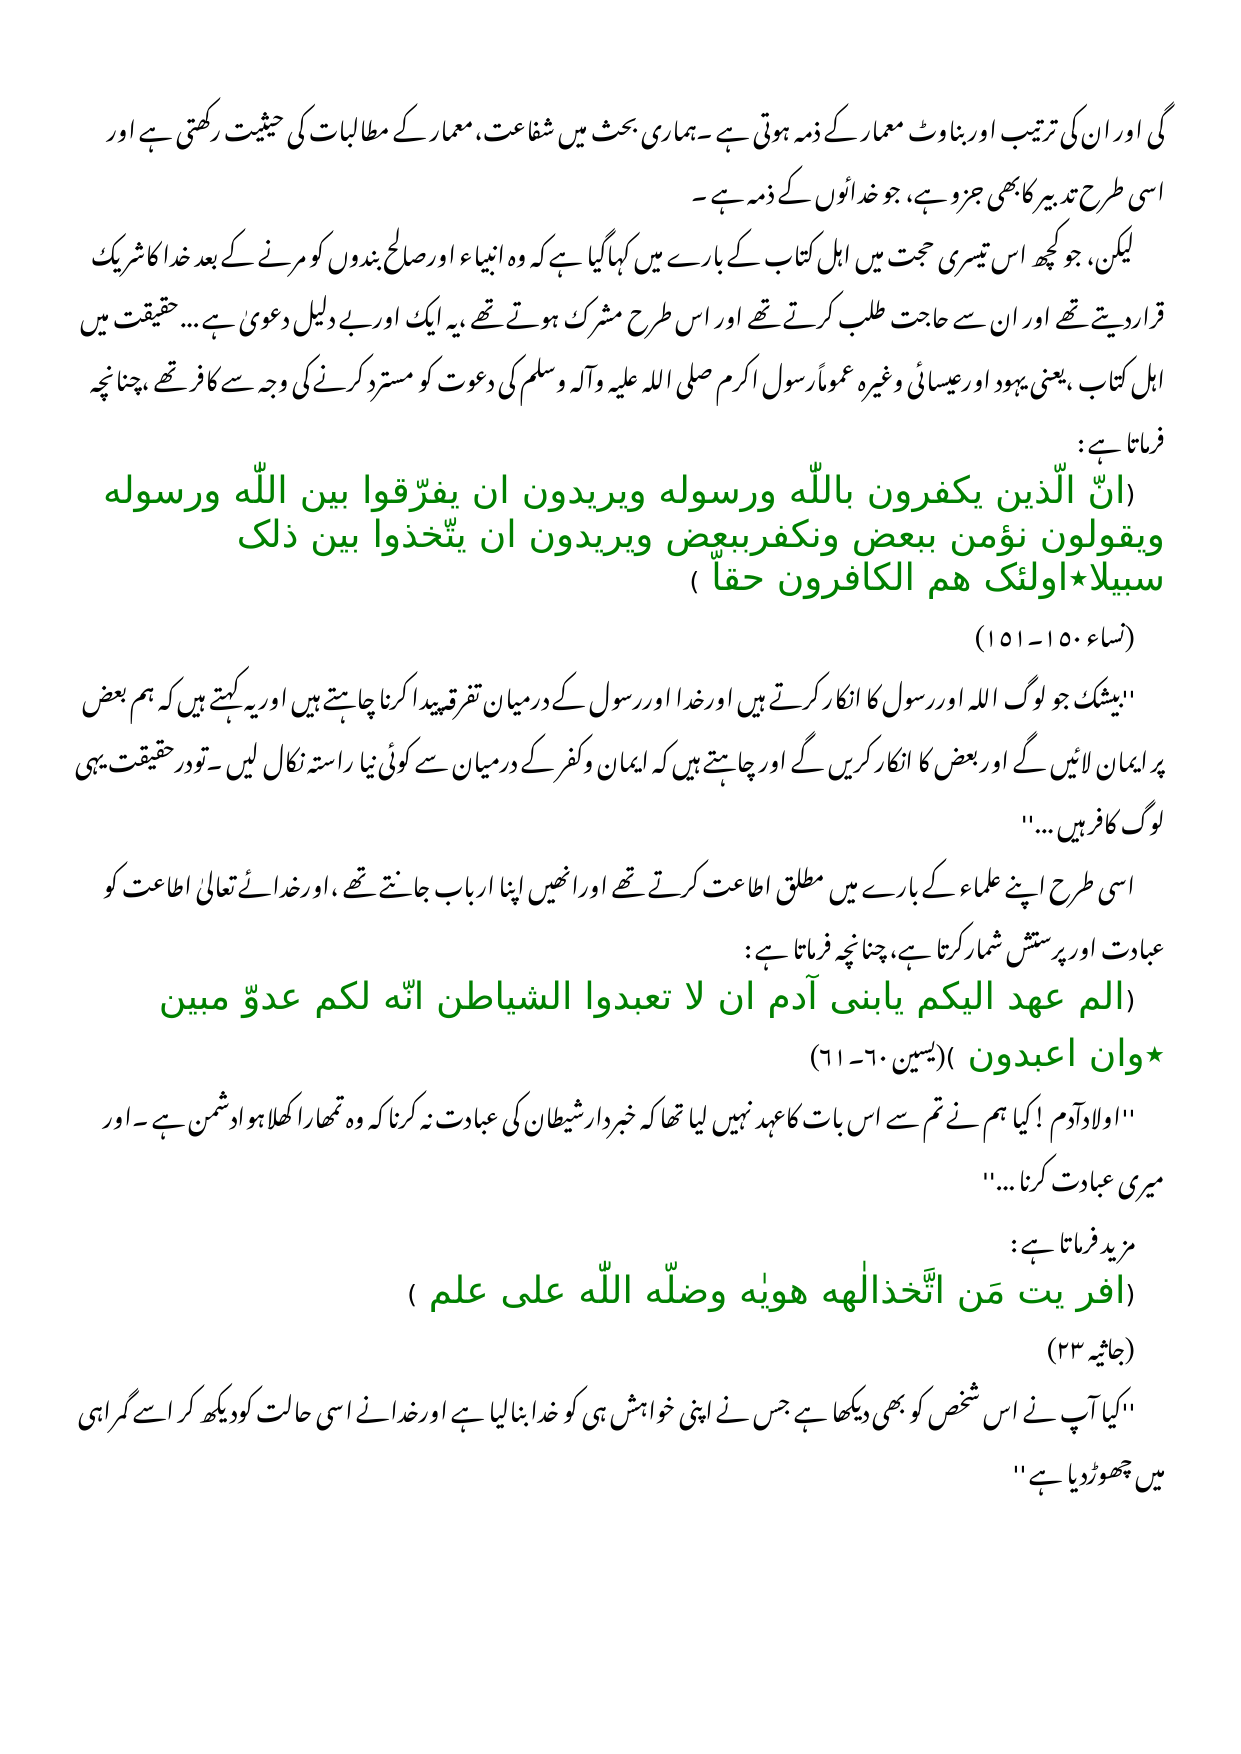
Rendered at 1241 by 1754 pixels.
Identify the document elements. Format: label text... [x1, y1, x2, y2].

text (جاثیہ ٢٣) [75, 1312, 1165, 1374]
text (الم عهد الیکم یابنی آدم ان لا تعبدوا الشیاطن انّه لکم عدوّ مبین ٭وان اعبدون )(یسین ٦٠۔٦١) [75, 975, 1165, 1081]
text (نساء ١٥٠۔١٥١) [75, 600, 1165, 662]
text ''اولادآدم !کیا ہم نے تم سے اس بات کاعہد نہیں لیا تھا کہ خبردارشیطان کی عبادت نہ کرنا کہ وہ تمھارا کھلاہوادشمن ہے ۔اور میری عبادت کرنا ...'' [75, 1081, 1165, 1206]
text اسی طرح اپنے علماء کے بارے میں مطلق اطاعت کرتے تھے اورانھیں اپنا ارباب جانتے تھے ،اورخدائے تعالیٰ اطاعت کو عبادت اورپرستش شمارکرتا ہے، چنانچہ فرماتا ہے : [75, 850, 1165, 975]
text ''بیشک جو لوگ اللہ اوررسول کا انکار کرتے ہیں اورخدا اوررسول کے درمیان تفرقہ پیدا کرنا چاہتے ہیں اور یہ کہتے ہیں کہ ہم بعض پر ایمان لائیں گے اوربعض کا انکار کریں گے اور چاہتے ہیں کہ ایمان وکفر کے درمیان سے کوئی نیا راستہ نکال لیں ۔تودرحقیقت یہی لوگ کافر ہیں ...'' [75, 662, 1165, 850]
text لیکن، جو کچھ اس تیسری حجت میں اہل کتاب کے بارے میں کہاگیا ہے کہ وہ انبیاء اورصالح بندوں کو مرنے کے بعد خدا کاشریک قراردیتے تھے اور ان سے حاجت طلب کرتے تھے اور اس طرح مشرک ہوتے تھے ،یہ ایک اوربے دلیل دعویٰ ہے ...حقیقت میں اہل کتاب ،یعنی یہود اورعیسائی وغیرہ عموماًرسول اکرم صلی اللہ علیہ وآلہ وسلم کی دعوت کو مسترد کرنے کی وجہ سے کافر تھے ،چنانچہ فرماتا ہے : [75, 219, 1165, 469]
text مزید فرماتا ہے : [75, 1206, 1165, 1268]
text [75, 94, 1165, 219]
text (انّ الّذین یکفرون باللّٰه ورسوله ویریدون ان یفرّقوا بین اللّٰه ورسوله ویقولون نؤمن ببعض ونکفرببعض ویریدون ان یتّخذوا بین ذلک سبیلا٭اولئک هم الکافرون حقاّ ) [75, 469, 1165, 600]
text (افر یت مَن اتَّخذالٰهه هویٰه وضلّه اللّٰه علی علم ) [75, 1268, 1165, 1312]
text ''کیا آپ نے اس شخص کو بھی دیکھا ہے جس نے اپنی خواہش ہی کو خدا بنالیا ہے اورخدانے اسی حالت کودیکھ کر اسے گمراہی میں چھوڑدیا ہے '' [75, 1374, 1165, 1499]
